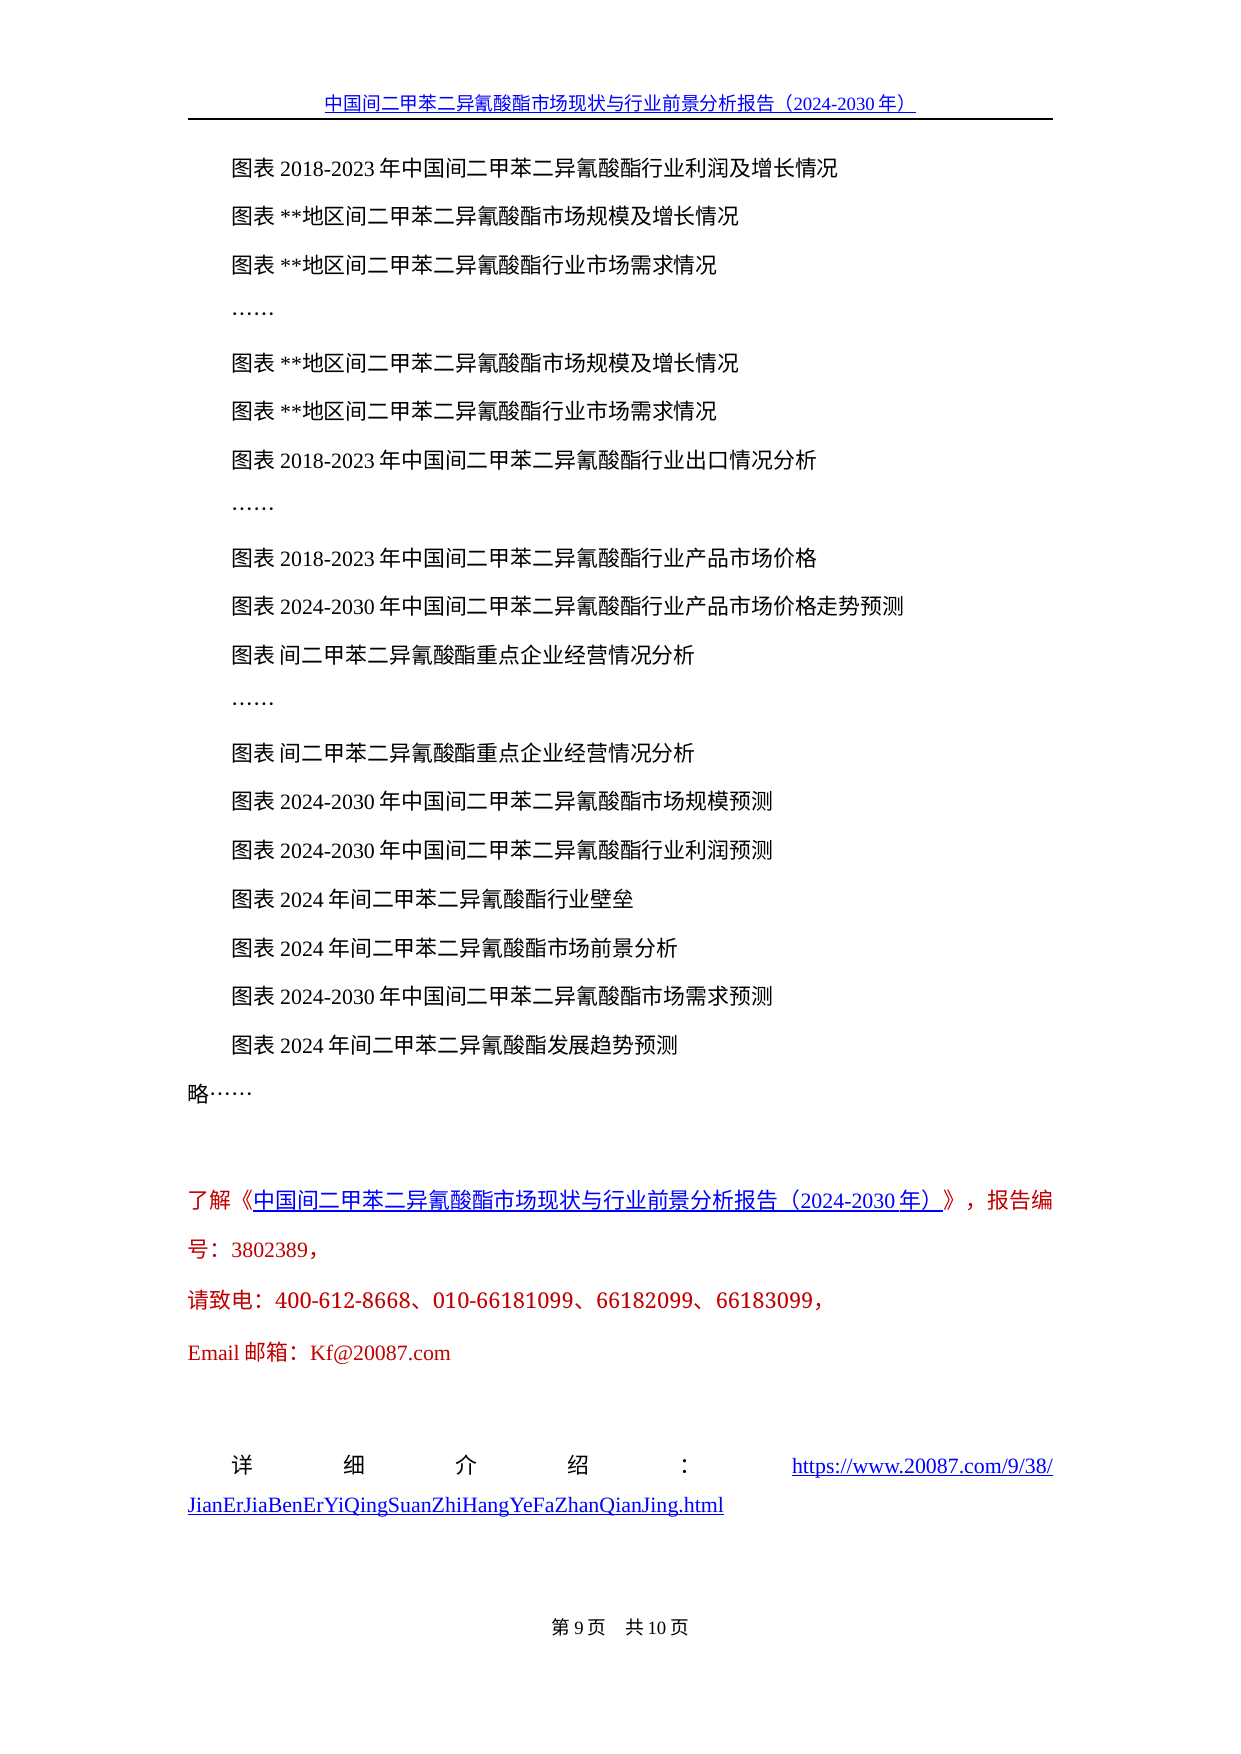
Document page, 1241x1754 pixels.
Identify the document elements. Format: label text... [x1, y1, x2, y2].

text Email邮箱：Kf@20087.com [187, 1335, 1053, 1367]
text 了解《中国间二甲苯二异氰酸酯市场现状与行业前景分析报告（2024-2030年）》，报告编号：3802389， [187, 1183, 1053, 1264]
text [187, 150, 1053, 1109]
text 详细介绍：https://www.20087.com/9/38/JianErJiaBenErYiQingSuanZhiHangYeFaZhanQianJing.html [187, 1448, 1053, 1521]
text 请致电：400-612-8668、010-66181099、66182099、66183099， [187, 1283, 1053, 1316]
